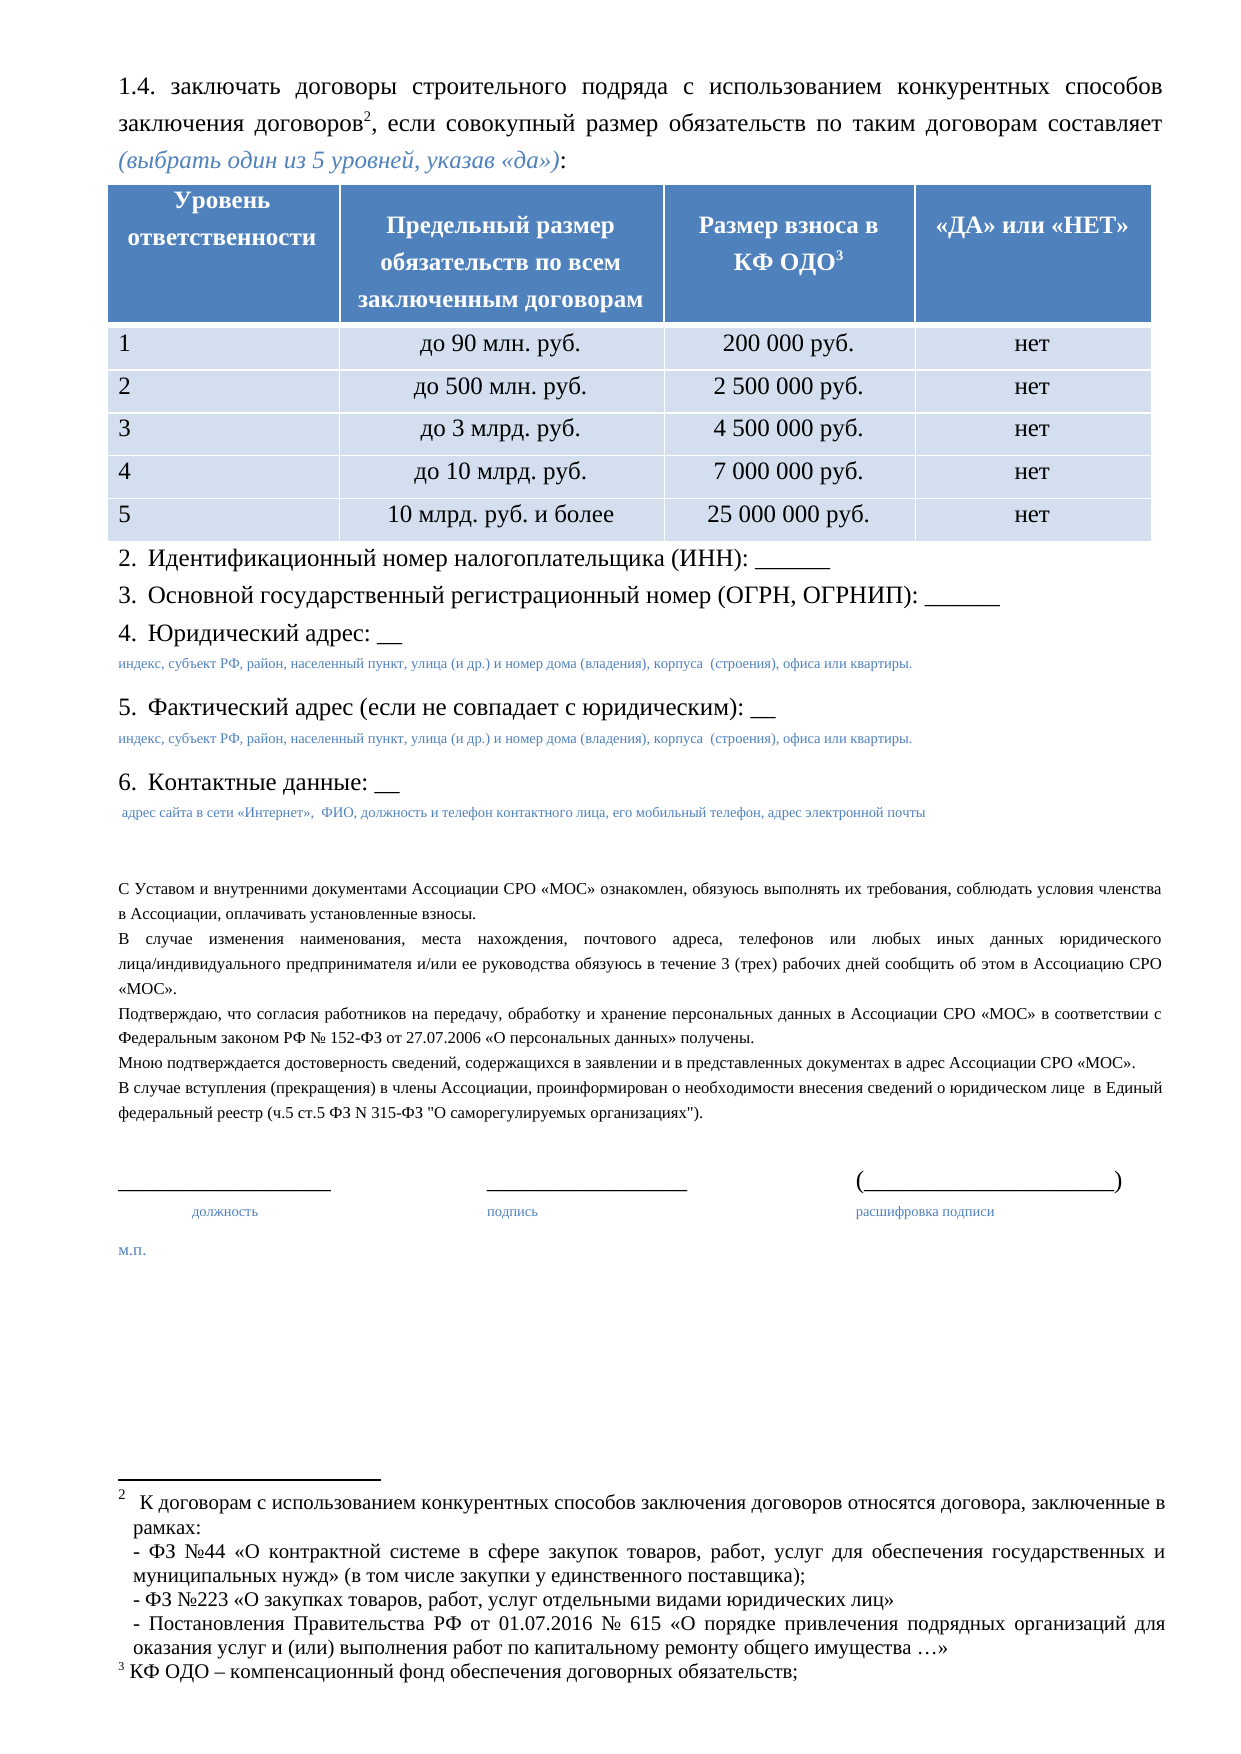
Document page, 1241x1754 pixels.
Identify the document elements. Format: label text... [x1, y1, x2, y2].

text 1.4. заключать договоры строительного подряда с использованием конкурентных способов заключения договоров, если совокупный размер обязательств по таким договорам составляет (выбрать один из 5 уровней, указав «да»): [118, 71, 1163, 174]
text адрес сайта в сети «Интернет», ФИО, должность и телефон контактного лица, его мобильный телефон, адрес электронной почты [118, 804, 1163, 833]
table_cell 2 500 000 руб. [665, 371, 915, 412]
table_header Предельный размер обязательств по всем заключенным договорам [341, 185, 663, 322]
text С Уставом и внутренними документами Ассоциации СРО «МОС» ознакомлен, обязуюсь выполнять их требования, соблюдать условия членства в Ассоциации, оплачивать установленные взносы. [118, 879, 1163, 923]
table_header Уровень ответственности [108, 185, 339, 322]
text м.п. [118, 1240, 1163, 1273]
table_cell нет [916, 499, 1151, 541]
text В случае изменения наименования, места нахождения, почтового адреса, телефонов или любых иных данных юридического лица/индивидуального предпринимателя и/или ее руководства обязуюсь в течение 3 (трех) рабочих дней сообщить об этом в Ассоциацию СРО «МОС». [118, 929, 1163, 998]
table_cell нет [916, 371, 1151, 412]
table_cell 2 [108, 371, 339, 412]
table_cell 10 млрд. руб. и более [340, 499, 664, 541]
list Контактные данные: __ [118, 767, 1167, 796]
table_cell 3 [108, 414, 339, 455]
list Основной государственный регистрационный номер (ОГРН, ОГРНИП): ______ [118, 581, 1167, 609]
table_cell 5 [108, 499, 339, 541]
table_cell до 500 млн. руб. [340, 371, 664, 412]
text индекс, субъект РФ, район, населенный пункт, улица (и др.) и номер дома (владения), корпуса (строения), офиса или квартиры. [118, 655, 1167, 684]
list Фактический адрес (если не совпадает с юридическим): __ [118, 692, 1167, 721]
table_cell 25 000 000 руб. [665, 499, 915, 541]
text индекс, субъект РФ, район, населенный пункт, улица (и др.) и номер дома (владения), корпуса (строения), офиса или квартиры. [118, 730, 1167, 758]
table_cell 4 [108, 456, 339, 498]
table_cell 200 000 руб. [665, 328, 915, 369]
table_header «ДА» или «НЕТ» [916, 185, 1151, 322]
text _________________ ________________ (____________________) [118, 1165, 1163, 1194]
text В случае вступления (прекращения) в члены Ассоциации, проинформирован о необходимости внесения сведений о юридическом лице в Единый федеральный реестр (ч.5 ст.5 ФЗ N 315-ФЗ "О саморегулируемых организациях"). [118, 1078, 1163, 1122]
text Мною подтверждается достоверность сведений, содержащихся в заявлении и в представленных документах в адрес Ассоциации СРО «МОС». [118, 1053, 1163, 1072]
text Подтверждаю, что согласия работников на передачу, обработку и хранение персональных данных в Ассоциации СРО «МОС» в соответствии с Федеральным законом РФ № 152-ФЗ от 27.07.2006 «О персональных данных» получены. [118, 1003, 1163, 1047]
list Идентификационный номер налогоплательщика (ИНН): ______ [118, 543, 1167, 572]
table_cell до 3 млрд. руб. [340, 414, 664, 455]
table_cell нет [916, 456, 1151, 498]
table_header Размер взноса в КФ ОДО [665, 185, 914, 322]
text должность подпись расшифровка подписи [118, 1202, 1163, 1231]
table_cell 7 000 000 руб. [665, 456, 915, 498]
table_cell 1 [108, 328, 339, 369]
table_cell до 10 млрд. руб. [340, 456, 664, 498]
table_cell до 90 млн. руб. [340, 328, 664, 369]
table_cell нет [916, 328, 1151, 369]
table_cell 4 500 000 руб. [665, 414, 915, 455]
table_cell нет [916, 414, 1151, 455]
list Юридический адрес: __ [118, 618, 1167, 647]
